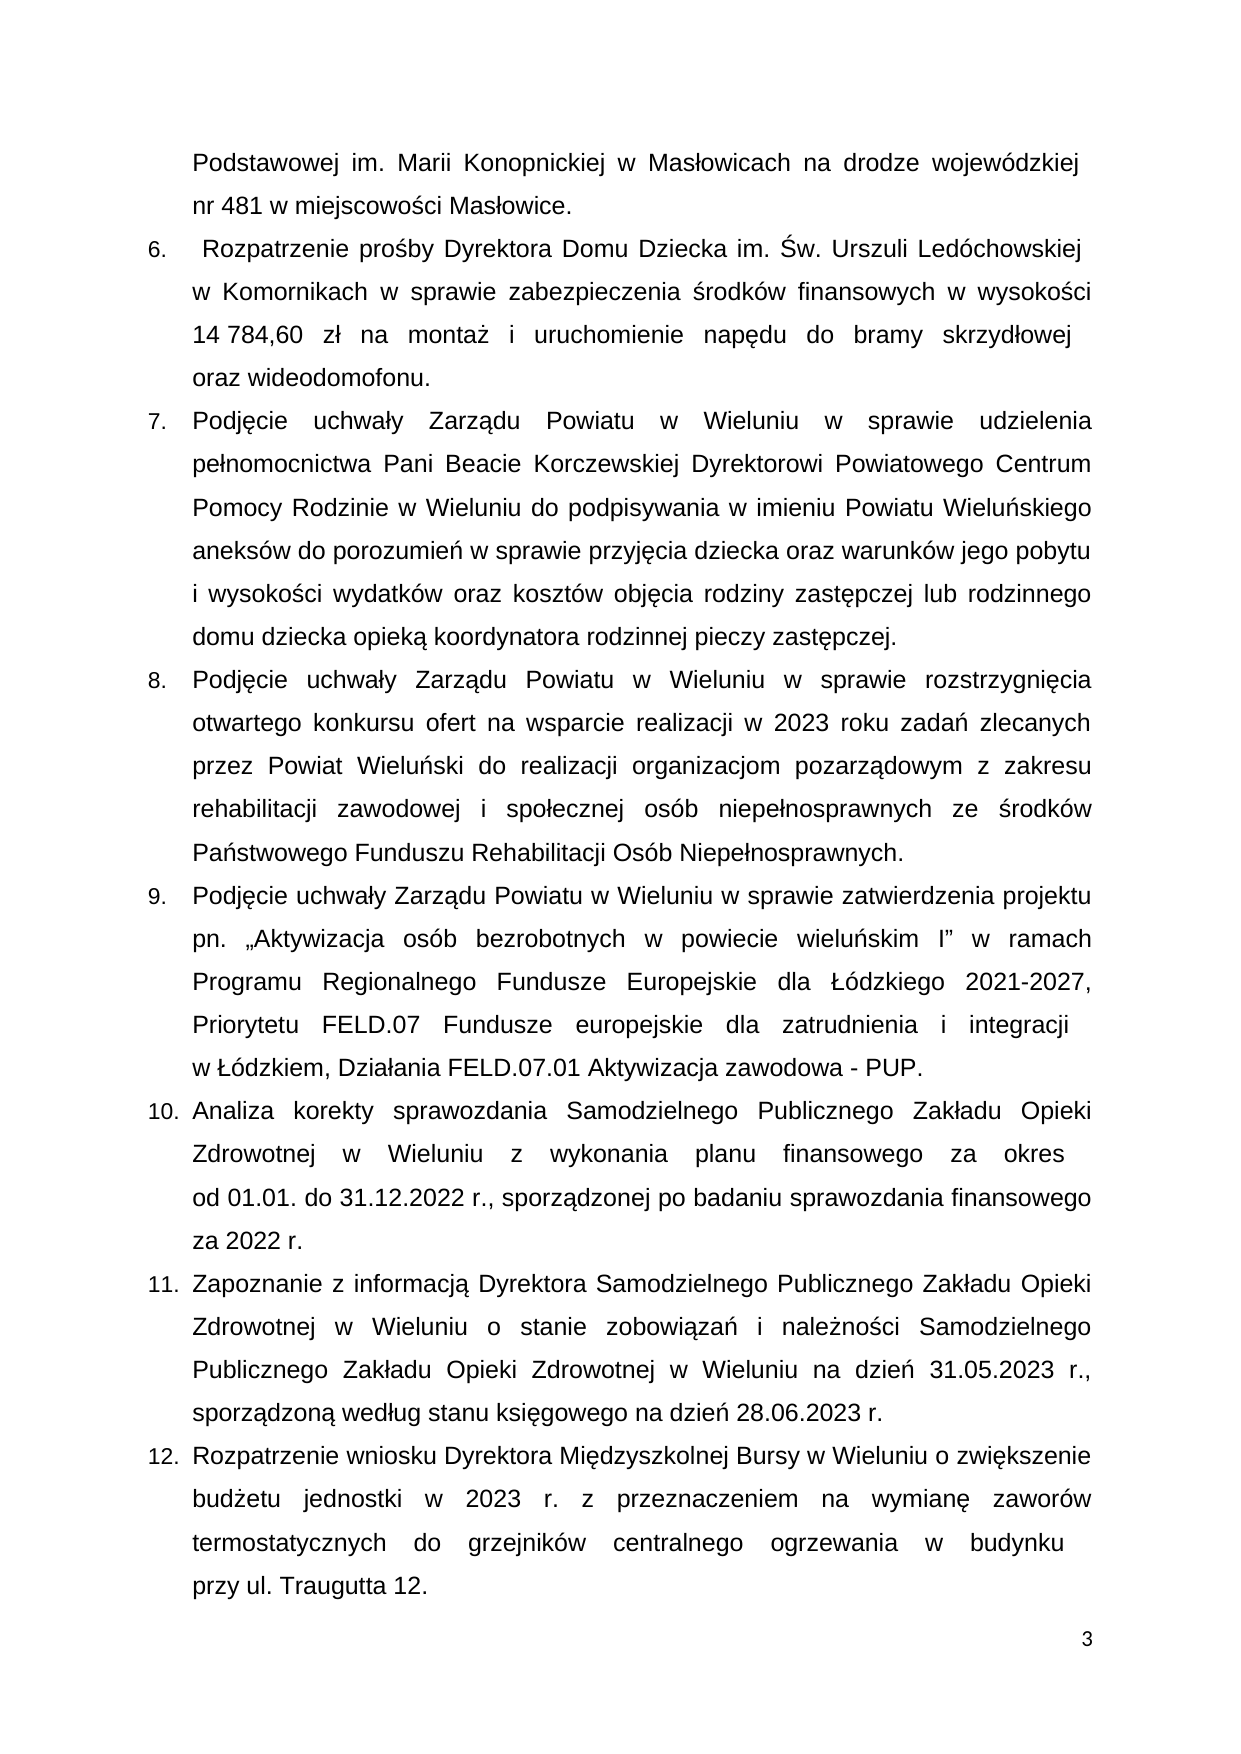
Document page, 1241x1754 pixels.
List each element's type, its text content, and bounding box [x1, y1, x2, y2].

list Zapoznanie z informacją Dyrektora Samodzielnego Publicznego Zakładu Opieki Zdrowotnej w Wieluniu o stanie zobowiązań i należności Samodzielnego Publicznego Zakładu Opieki Zdrowotnej w Wieluniu na dzień 31.05.2023 r., sporządzoną według stanu księgowego na dzień 28.06.2023 r. [148, 1269, 1093, 1427]
list Podjęcie uchwały Zarządu Powiatu w Wieluniu w sprawie zatwierdzenia projektu pn. „Aktywizacja osób bezrobotnych w powiecie wieluńskim I” w ramach Programu Regionalnego Fundusze Europejskie dla Łódzkiego 2021-2027, Priorytetu FELD.07 Fundusze europejskie dla zatrudnienia i integracji w Łódzkiem, Działania FELD.07.01 Aktywizacja zawodowa - PUP. [148, 881, 1093, 1082]
list Podjęcie uchwały Zarządu Powiatu w Wieluniu w sprawie udzielenia pełnomocnictwa Pani Beacie Korczewskiej Dyrektorowi Powiatowego Centrum Pomocy Rodzinie w Wieluniu do podpisywania w imieniu Powiatu Wieluńskiego aneksów do porozumień w sprawie przyjęcia dziecka oraz warunków jego pobytu i wysokości wydatków oraz kosztów objęcia rodziny zastępczej lub rodzinnego domu dziecka opieką koordynatora rodzinnej pieczy zastępczej. [148, 406, 1093, 651]
list Rozpatrzenie wniosku Dyrektora Międzyszkolnej Bursy w Wieluniu o zwiększenie budżetu jednostki w 2023 r. z przeznaczeniem na wymianę zaworów termostatycznych do grzejników centralnego ogrzewania w budynku przy ul. Traugutta 12. [148, 1441, 1093, 1599]
list Analiza korekty sprawozdania Samodzielnego Publicznego Zakładu Opieki Zdrowotnej w Wieluniu z wykonania planu finansowego za okres od 01.01. do 31.12.2022 r., sporządzonej po badaniu sprawozdania finansowego za 2022 r. [148, 1096, 1093, 1254]
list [148, 148, 1093, 219]
list Rozpatrzenie prośby Dyrektora Domu Dziecka im. Św. Urszuli Ledóchowskiej w Komornikach w sprawie zabezpieczenia środków finansowych w wysokości 14 784,60 zł na montaż i uruchomienie napędu do bramy skrzydłowej oraz wideodomofonu. [148, 234, 1093, 392]
list Podjęcie uchwały Zarządu Powiatu w Wieluniu w sprawie rozstrzygnięcia otwartego konkursu ofert na wsparcie realizacji w 2023 roku zadań zlecanych przez Powiat Wieluński do realizacji organizacjom pozarządowym z zakresu rehabilitacji zawodowej i społecznej osób niepełnosprawnych ze środków Państwowego Funduszu Rehabilitacji Osób Niepełnosprawnych. [148, 665, 1093, 866]
